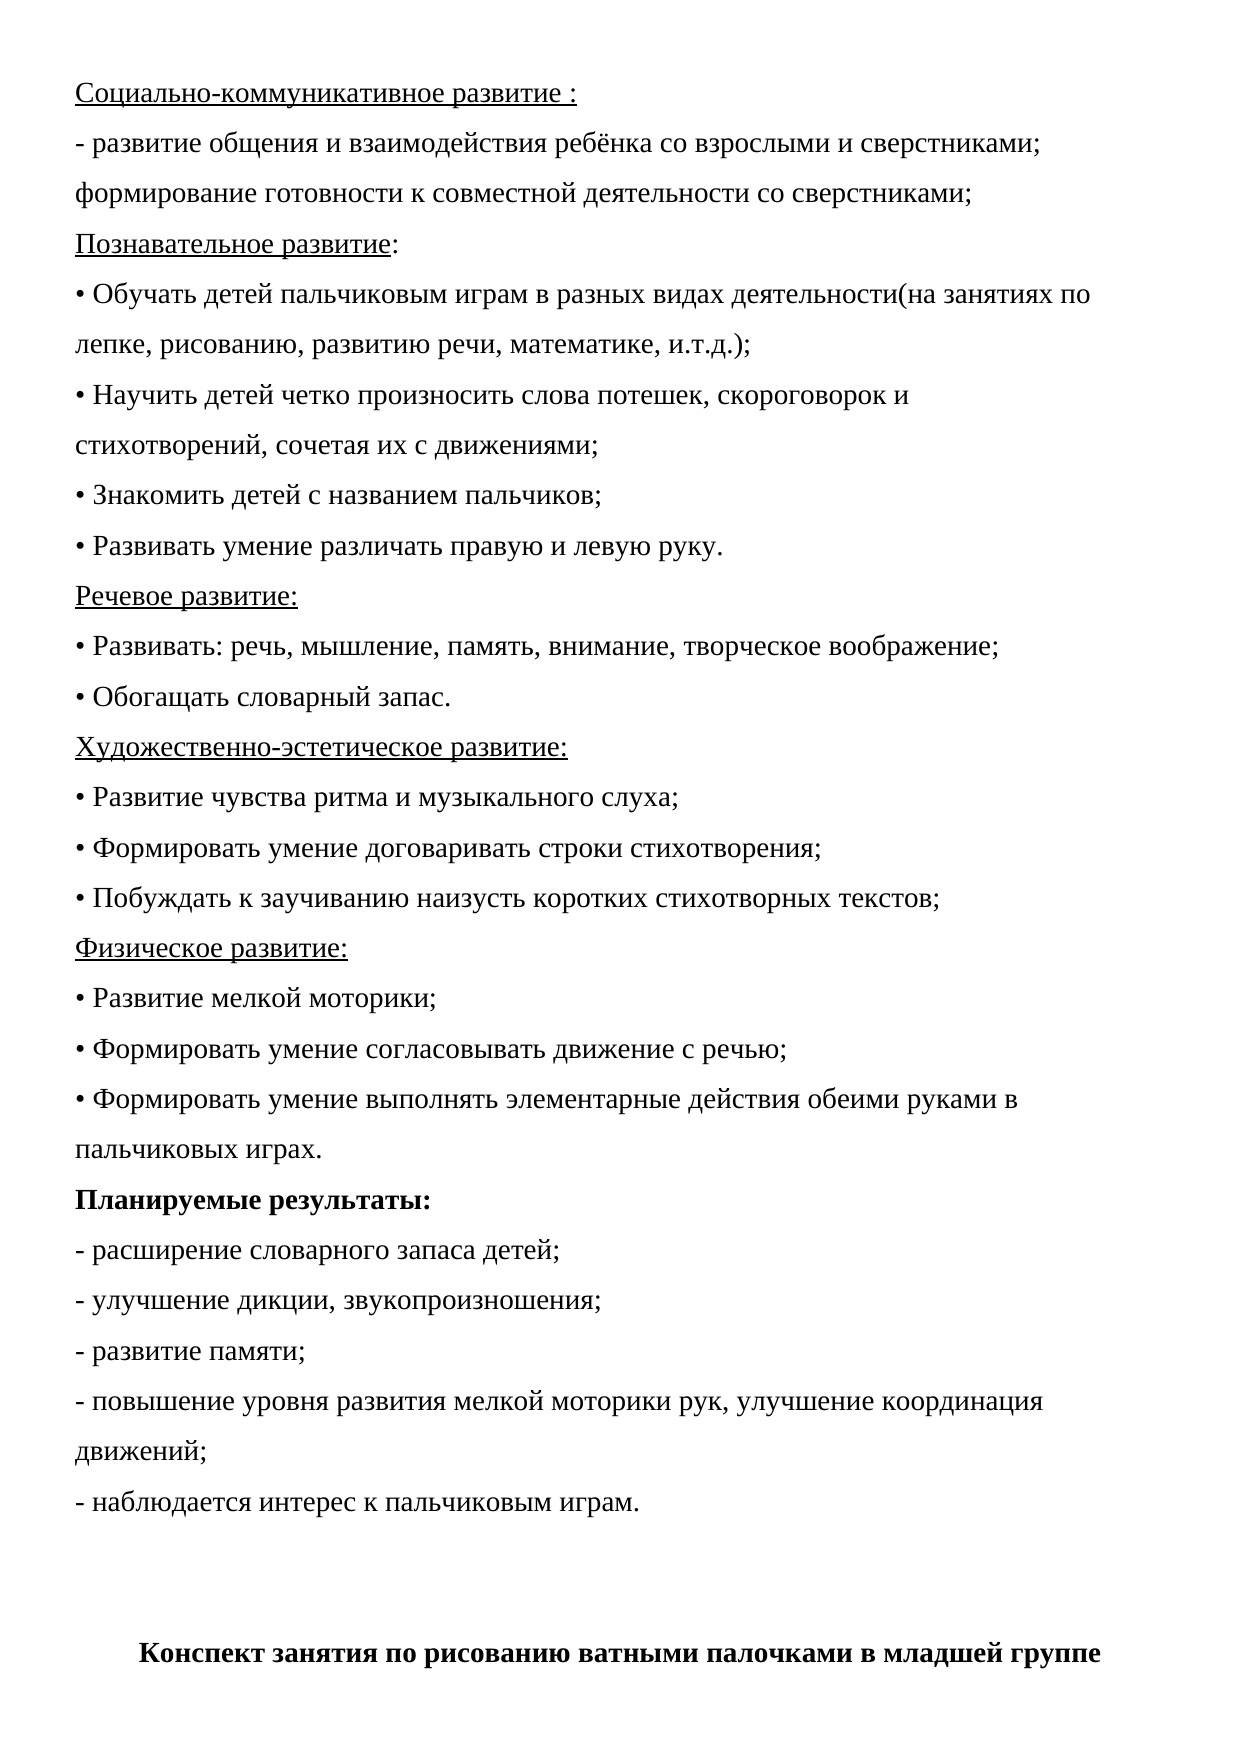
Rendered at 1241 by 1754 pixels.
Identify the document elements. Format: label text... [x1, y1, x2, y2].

text • Побуждать к заучиванию наизусть коротких стихотворных текстов; [75, 880, 1165, 913]
text • Формировать умение выполнять элементарные действия обеими руками в [75, 1081, 1165, 1115]
text - наблюдается интерес к пальчиковым играм. [75, 1484, 1165, 1517]
text Познавательное развитие: [75, 226, 1165, 259]
text Физическое развитие: [75, 930, 1165, 964]
text - улучшение дикции, звукопроизношения; [75, 1282, 1165, 1316]
text • Научить детей четко произносить слова потешек, скороговорок и [75, 377, 1165, 410]
text Конспект занятия по рисованию ватными палочками в младшей группе [75, 1635, 1165, 1668]
text - развитие общения и взаимодействия ребёнка со взрослыми и сверстниками; [75, 125, 1165, 159]
text - повышение уровня развития мелкой моторики рук, улучшение координация [75, 1383, 1165, 1417]
text • Обогащать словарный запас. [75, 679, 1165, 712]
text • Формировать умение договаривать строки стихотворения; [75, 830, 1165, 863]
text стихотворений, сочетая их с движениями; [75, 427, 1165, 461]
text Социально-коммуникативное развитие : [75, 75, 1165, 108]
text Планируемые результаты: [75, 1182, 1165, 1215]
text • Обучать детей пальчиковым играм в разных видах деятельности(на занятиях по [75, 276, 1165, 310]
text • Формировать умение согласовывать движение с речью; [75, 1031, 1165, 1064]
text Художественно-эстетическое развитие: [75, 729, 1165, 763]
text • Развивать умение различать правую и левую руку. [75, 528, 1165, 561]
text • Развитие чувства ритма и музыкального слуха; [75, 779, 1165, 813]
text Речевое развитие: [75, 578, 1165, 612]
text • Знакомить детей с названием пальчиков; [75, 477, 1165, 511]
text - развитие памяти; [75, 1333, 1165, 1366]
text • Развивать: речь, мышление, память, внимание, творческое воображение; [75, 628, 1165, 662]
text движений; [75, 1433, 1165, 1467]
text пальчиковых играх. [75, 1132, 1165, 1165]
text лепке, рисованию, развитию речи, математике, и.т.д.); [75, 327, 1165, 360]
text • Развитие мелкой моторики; [75, 981, 1165, 1014]
text формирование готовности к совместной деятельности со сверстниками; [75, 176, 1165, 209]
text - расширение словарного запаса детей; [75, 1232, 1165, 1266]
